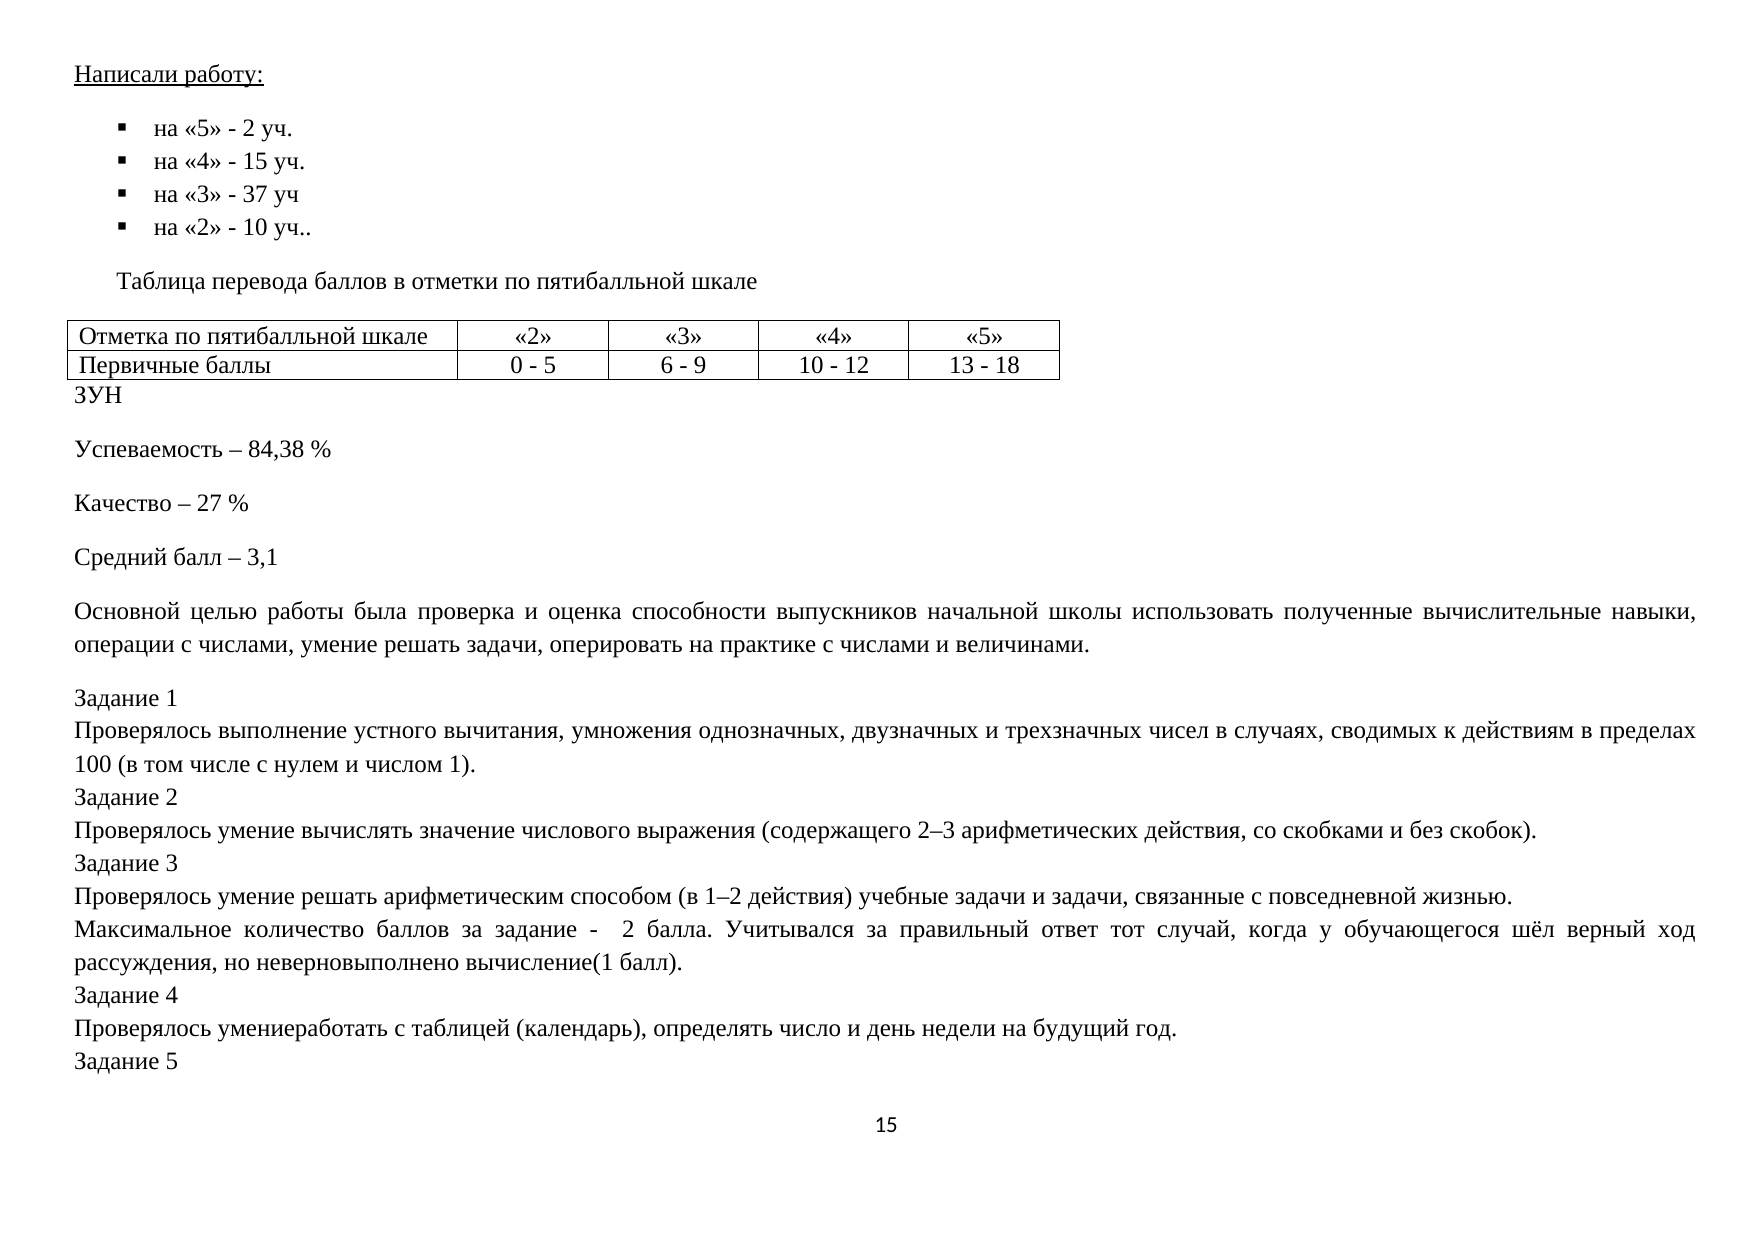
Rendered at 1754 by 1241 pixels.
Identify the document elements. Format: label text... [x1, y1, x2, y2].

list на «5» - 2 уч. [116, 113, 1698, 142]
table_cell 10 - 12 [759, 351, 908, 379]
text Проверялось умение решать арифметическим способом (в 1–2 действия) учебные задачи и задачи, связанные с повседневной жизнью. [74, 881, 1698, 909]
table_cell 6 - 9 [609, 351, 758, 379]
list на «2» - 10 уч.. [116, 212, 1698, 241]
text Проверялось умениеработать с таблицей (календарь), определять число и день недели на будущий год. [74, 1013, 1698, 1042]
text Средний балл – 3,1 [74, 542, 1698, 571]
table_header «3» [609, 321, 758, 349]
list на «4» - 15 уч. [116, 146, 1698, 175]
text Проверялось выполнение устного вычитания, умножения однозначных, двузначных и трехзначных чисел в случаях, сводимых к действиям в пределах 100 (в том числе с нулем и числом 1). [74, 716, 1698, 777]
table_header Отметка по пятибалльной шкале [68, 321, 457, 349]
text Задание 1 [74, 683, 1698, 711]
text Задание 3 [74, 848, 1698, 876]
text Задание 4 [74, 980, 1698, 1008]
text Задание 2 [74, 782, 1698, 810]
text Максимальное количество баллов за задание - 2 балла. Учитывался за правильный ответ тот случай, когда у обучающегося шёл верный ход рассуждения, но неверновыполнено вычисление(1 балл). [74, 914, 1698, 976]
table_header «5» [909, 321, 1059, 349]
text Основной целью работы была проверка и оценка способности выпускников начальной школы использовать полученные вычислительные навыки, операции с числами, умение решать задачи, оперировать на практике с числами и величинами. [74, 596, 1698, 657]
table_cell 13 - 18 [909, 351, 1059, 379]
table_header «2» [458, 321, 608, 349]
text Таблица перевода баллов в отметки по пятибалльной шкале [116, 266, 1698, 294]
text Качество – 27 % [74, 488, 1698, 517]
list на «3» - 37 уч [116, 179, 1698, 208]
text Успеваемость – 84,38 % [74, 434, 1698, 463]
text Проверялось умение вычислять значение числового выражения (содержащего 2–3 арифметических действия, со скобками и без скобок). [74, 815, 1698, 843]
table_header «4» [759, 321, 908, 349]
table_cell Первичные баллы [68, 351, 457, 379]
table_cell 0 - 5 [458, 351, 608, 379]
text Задание 5 [74, 1046, 1698, 1074]
text ЗУН [74, 380, 1698, 409]
text Написали работу: [74, 59, 1698, 88]
